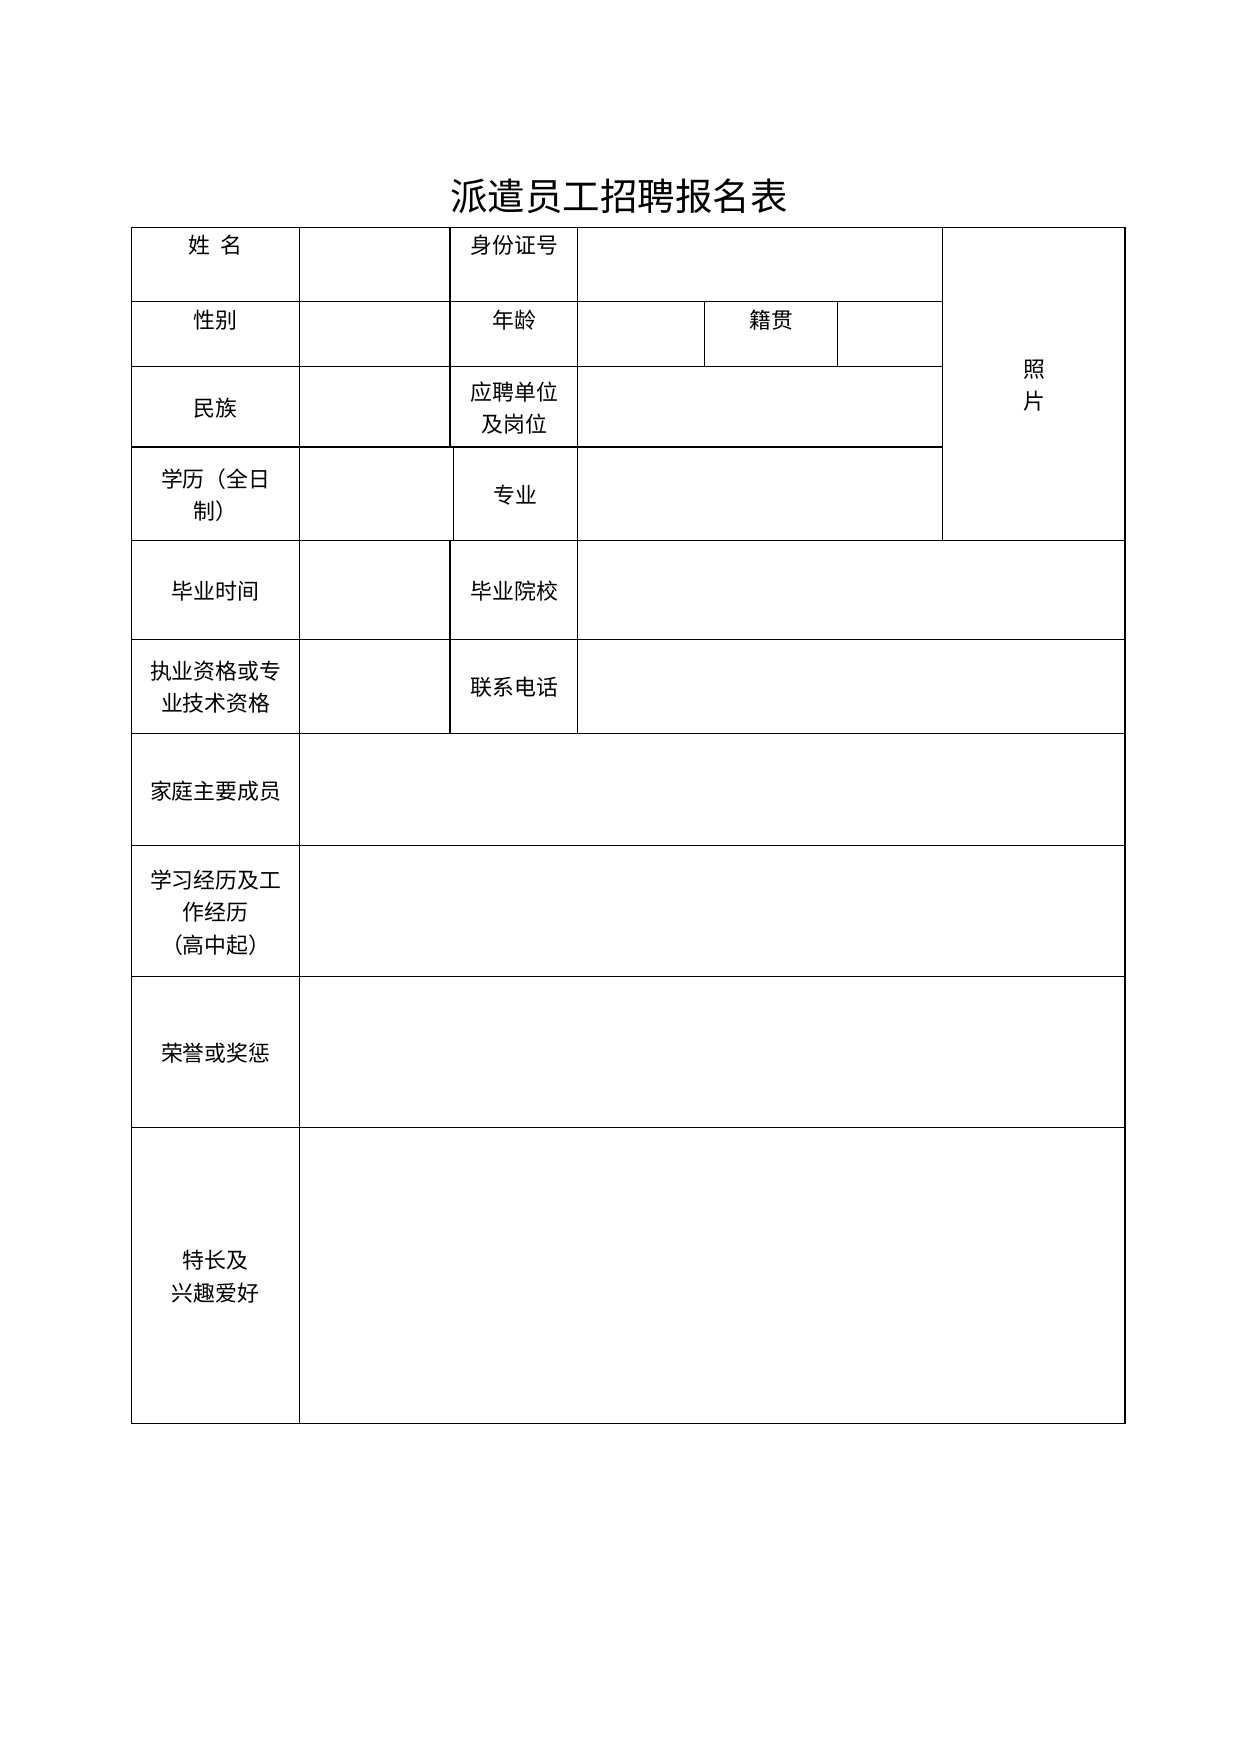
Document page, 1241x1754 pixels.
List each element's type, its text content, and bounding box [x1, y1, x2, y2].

table_cell [300, 448, 453, 540]
table_cell [300, 302, 449, 366]
table_cell [300, 1128, 1124, 1423]
table_cell 应聘单位及岗位 [451, 367, 577, 446]
table_cell [578, 541, 1124, 638]
table_cell 执业资格或专业技术资格 [132, 640, 299, 733]
table_cell 籍贯 [705, 302, 837, 366]
table_cell [578, 367, 942, 446]
table_cell 联系电话 [451, 640, 577, 733]
table_cell [300, 977, 1124, 1127]
table_cell 毕业时间 [132, 541, 299, 638]
table_cell 学习经历及工作经历 （高中起） [132, 846, 299, 976]
table_cell 专业 [454, 448, 577, 540]
table_header 照 片 [943, 228, 1124, 540]
table_cell [578, 640, 1124, 733]
table_cell 毕业院校 [451, 541, 577, 638]
table_cell [578, 448, 942, 540]
table_cell 学历（全日制） [132, 448, 299, 540]
table_cell 家庭主要成员 [132, 734, 299, 845]
table_header 身份证号 [451, 228, 577, 301]
table_cell [300, 541, 449, 638]
table_cell 特长及 兴趣爱好 [132, 1128, 299, 1423]
table_cell [300, 367, 449, 446]
table_cell 荣誉或奖惩 [132, 977, 299, 1127]
text 派遣员工招聘报名表 [187, 162, 1103, 227]
table_cell [300, 640, 449, 733]
table_header [300, 228, 449, 301]
table_header [578, 228, 942, 301]
table_header 姓 名 [132, 228, 299, 301]
table_cell [578, 302, 704, 366]
table_cell [838, 302, 942, 366]
table_cell 性别 [132, 302, 299, 366]
table_cell 民族 [132, 367, 299, 446]
table_cell [300, 846, 1124, 976]
table_cell [300, 734, 1124, 845]
table_cell 年龄 [451, 302, 577, 366]
